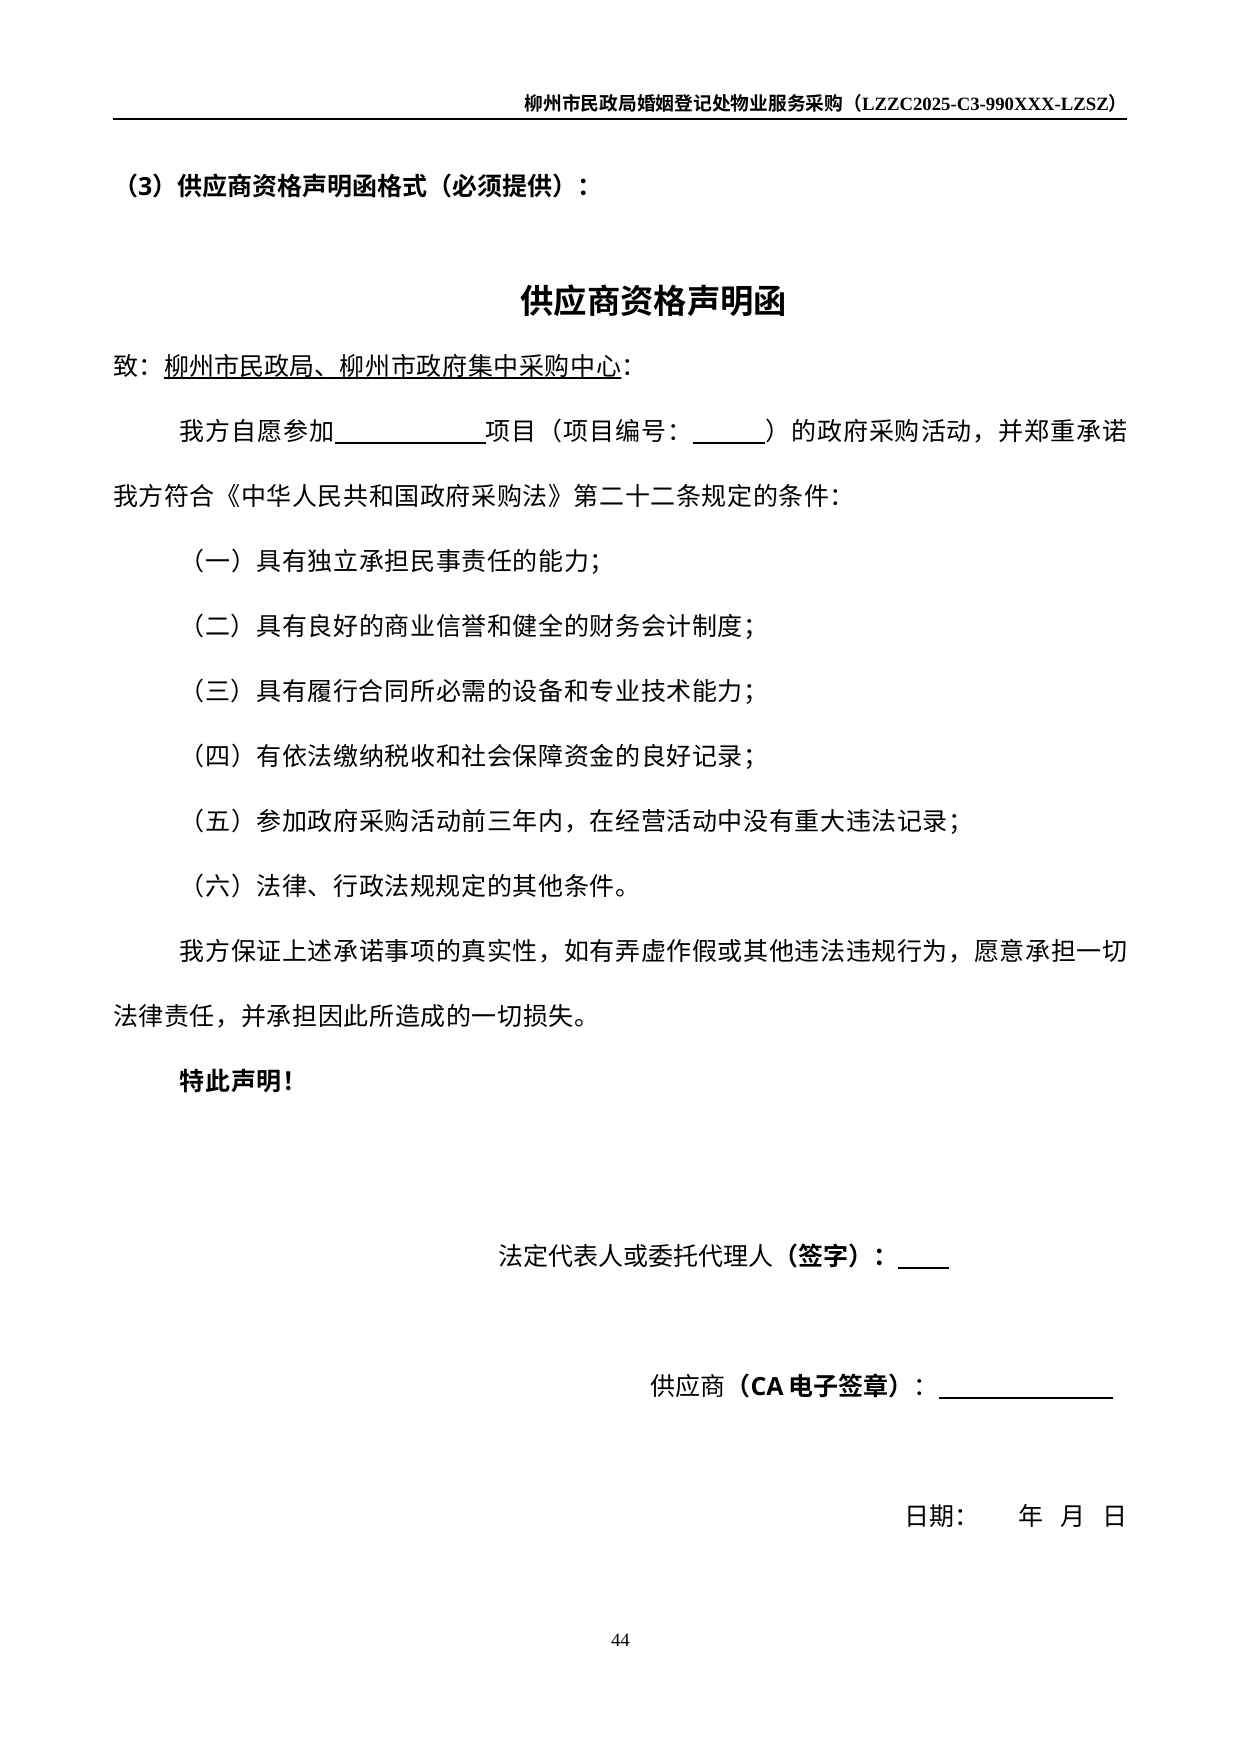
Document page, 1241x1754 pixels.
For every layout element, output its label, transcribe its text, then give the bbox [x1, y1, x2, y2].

text （五）参加政府采购活动前三年内，在经营活动中没有重大违法记录； [113, 787, 1127, 852]
text 供应商（CA电子签章）： [113, 1352, 1127, 1417]
text （六）法律、行政法规规定的其他条件。 [113, 852, 1127, 917]
text 特此声明！ [113, 1047, 1127, 1112]
text 法定代表人或委托代理人（签字）： [113, 1222, 1127, 1287]
text 致：柳州市民政局、柳州市政府集中采购中心： [113, 332, 1127, 397]
text （四）有依法缴纳税收和社会保障资金的良好记录； [113, 722, 1127, 787]
text 我方自愿参加 项目（项目编号： ）的政府采购活动，并郑重承诺我方符合《中华人民共和国政府采购法》第二十二条规定的条件： [113, 397, 1127, 527]
text （一）具有独立承担民事责任的能力； [113, 527, 1127, 592]
text （二）具有良好的商业信誉和健全的财务会计制度； [113, 592, 1127, 657]
text 我方保证上述承诺事项的真实性，如有弄虚作假或其他违法违规行为，愿意承担一切法律责任，并承担因此所造成的一切损失。 [113, 917, 1127, 1047]
text （3）供应商资格声明函格式（必须提供）： [113, 162, 1127, 204]
text （三）具有履行合同所必需的设备和专业技术能力； [113, 657, 1127, 722]
text 供应商资格声明函 [113, 267, 1127, 332]
text 日期： 年 月 日 [113, 1482, 1127, 1547]
